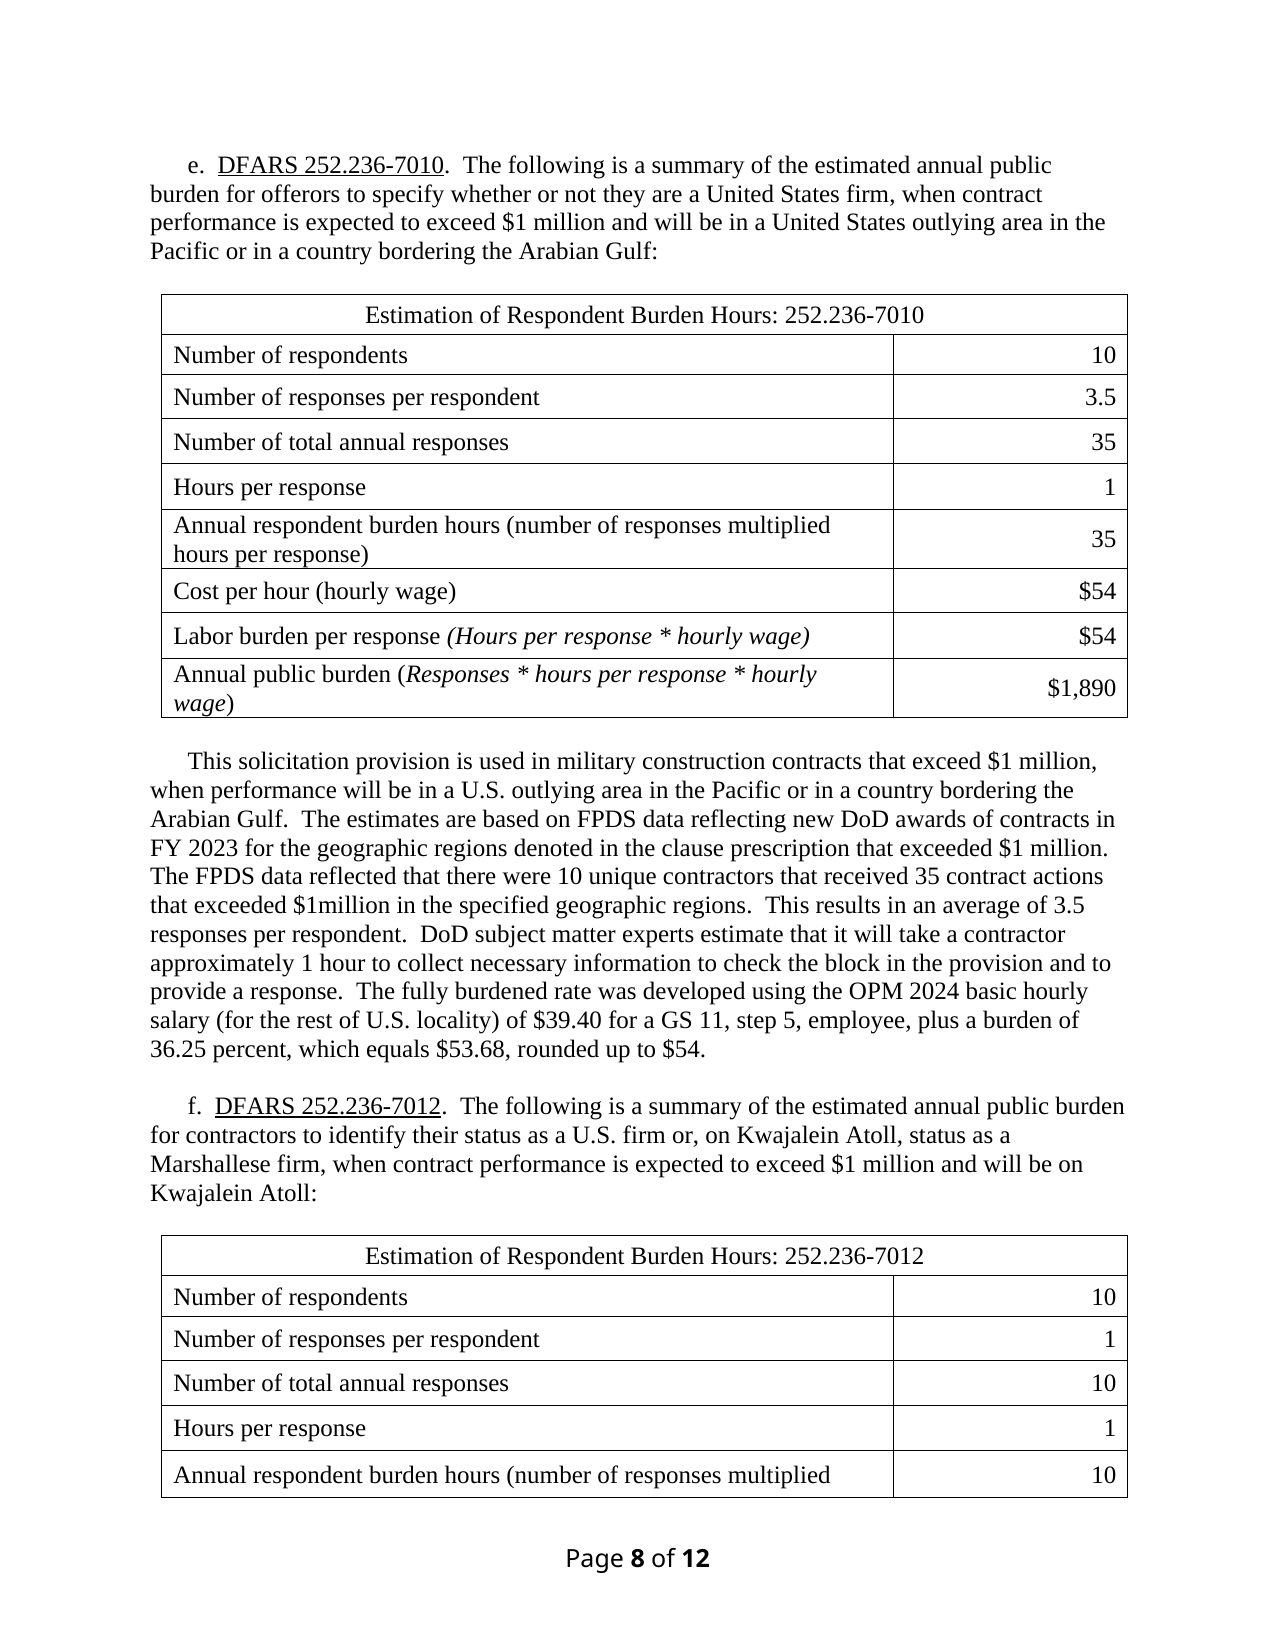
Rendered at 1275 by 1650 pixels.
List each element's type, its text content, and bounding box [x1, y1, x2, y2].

table_cell Annual public burden (Responses * hours per response * hourly wage) [162, 659, 893, 717]
table_cell 35 [894, 510, 1127, 567]
table_cell Number of total annual responses [162, 419, 893, 463]
text e. DFARS 252.236-7010. The following is a summary of the estimated annual public burden for offerors to specify whether or not they are a United States firm, when contract performance is expected to exceed $1 million and will be in a United States outlying area in the Pacific or in a country bordering the Arabian Gulf: [150, 150, 1125, 265]
table_cell Cost per hour (hourly wage) [162, 569, 893, 612]
table_cell 10 [894, 335, 1127, 374]
table_cell 10 [894, 1276, 1127, 1316]
table_cell Number of responses per respondent [162, 1317, 893, 1359]
table_cell $54 [894, 569, 1127, 612]
table_cell Labor burden per response (Hours per response * hourly wage) [162, 613, 893, 658]
table_cell Hours per response [162, 1406, 893, 1450]
table_cell 3.5 [894, 375, 1127, 418]
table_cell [162, 1451, 893, 1497]
table_cell Number of respondents [162, 1276, 893, 1316]
table_cell 1 [894, 464, 1127, 509]
table_cell Number of respondents [162, 335, 893, 374]
text f. DFARS 252.236-7012. The following is a summary of the estimated annual public burden for contractors to identify their status as a U.S. firm or, on Kwajalein Atoll, status as a Marshallese firm, when contract performance is expected to exceed $1 million and will be on Kwajalein Atoll: [150, 1091, 1125, 1206]
text This solicitation provision is used in military construction contracts that exceed $1 million, when performance will be in a U.S. outlying area in the Pacific or in a country bordering the Arabian Gulf. The estimates are based on FPDS data reflecting new DoD awards of contracts in FY 2023 for the geographic regions denoted in the clause prescription that exceeded $1 million. The FPDS data reflected that there were 10 unique contractors that received 35 contract actions that exceeded $1million in the specified geographic regions. This results in an average of 3.5 responses per respondent. DoD subject matter experts estimate that it will take a contractor approximately 1 hour to collect necessary information to check the block in the provision and to provide a response. The fully burdened rate was developed using the OPM 2024 basic hourly salary (for the rest of U.S. locality) of $39.40 for a GS 11, step 5, employee, plus a burden of 36.25 percent, which equals $53.68, rounded up to $54. [150, 746, 1125, 1063]
table_cell $54 [894, 613, 1127, 658]
table_cell $1,890 [894, 659, 1127, 717]
table_cell Hours per response [162, 464, 893, 509]
table_header Estimation of Respondent Burden Hours: 252.236-7012 [162, 1236, 1127, 1275]
table_cell 35 [894, 419, 1127, 463]
table_cell 10 [894, 1451, 1127, 1497]
table_cell Number of total annual responses [162, 1361, 893, 1404]
table_cell 1 [894, 1406, 1127, 1450]
table_cell 1 [894, 1317, 1127, 1359]
table_header Estimation of Respondent Burden Hours: 252.236-7010 [162, 295, 1127, 334]
table_cell Annual respondent burden hours (number of responses multiplied hours per response) [162, 510, 893, 567]
table_cell 10 [894, 1361, 1127, 1404]
table_cell Number of responses per respondent [162, 375, 893, 418]
